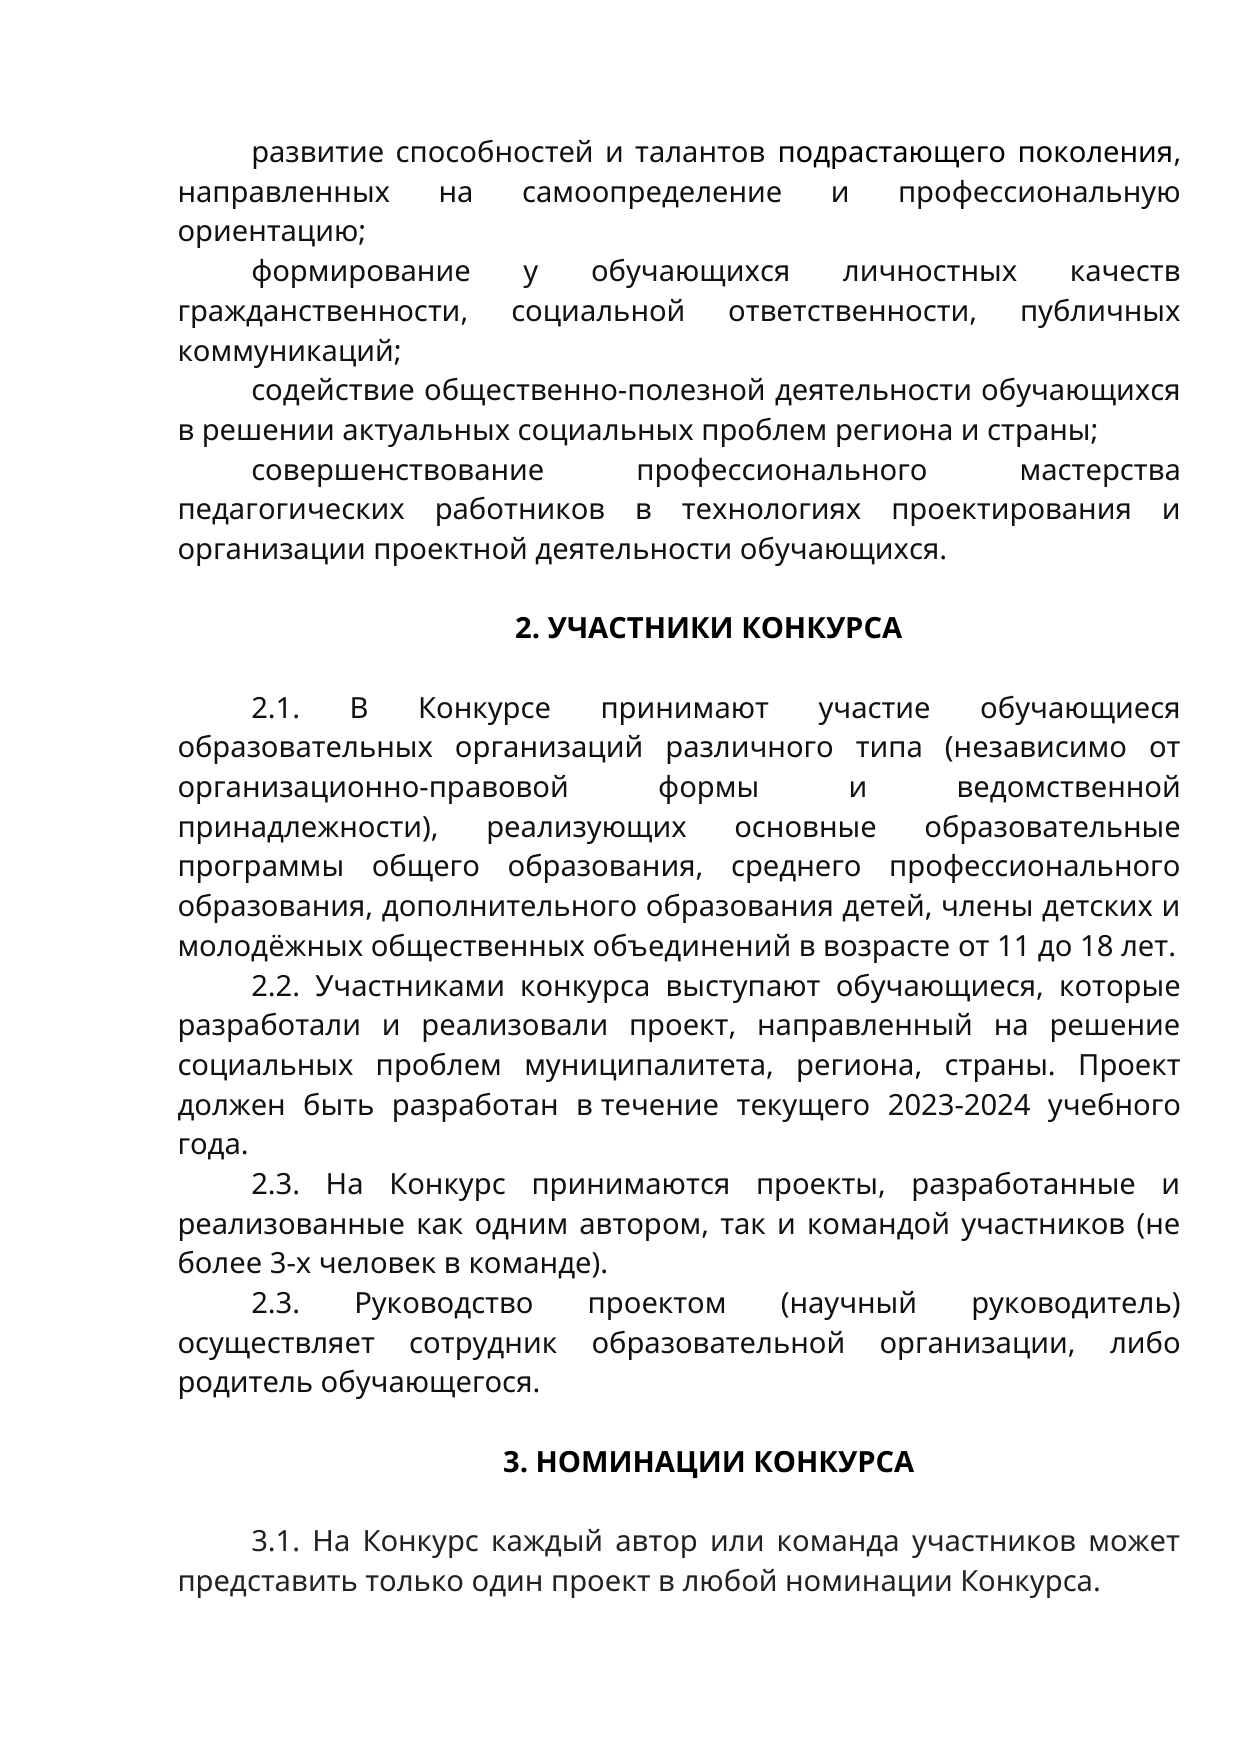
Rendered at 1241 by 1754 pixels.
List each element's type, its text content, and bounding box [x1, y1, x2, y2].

text содействие общественно-полезной деятельности обучающихся в решении актуальных социальных проблем региона и страны; [177, 369, 1181, 449]
text 3.1. На Конкурс каждый автор или команда участников может представить только один проект в любой номинации Конкурса. [177, 1520, 1181, 1600]
text 2. УЧАСТНИКИ КОНКУРСА [177, 608, 1181, 647]
text 2.3. На Конкурс принимаются проекты, разработанные и реализованные как одним автором, так и командой участников (не более 3-х человек в команде). [177, 1163, 1181, 1282]
text 2.3. Руководство проектом (научный руководитель) осуществляет сотрудник образовательной организации, либо родитель обучающегося. [177, 1282, 1181, 1401]
text совершенствование профессионального мастерства педагогических работников в технологиях проектирования и организации проектной деятельности обучающихся. [177, 449, 1181, 568]
text развитие способностей и талантов подрастающего поколения, направленных на самоопределение и профессиональную ориентацию; [177, 131, 1181, 250]
text 2.2. Участниками конкурса выступают обучающиеся, которые разработали и реализовали проект, направленный на решение социальных проблем муниципалитета, региона, страны. Проект должен быть разработан в течение текущего 2023-2024 учебного года. [177, 965, 1181, 1163]
text 2.1. В Конкурсе принимают участие обучающиеся образовательных организаций различного типа (независимо от организационно-правовой формы и ведомственной принадлежности), реализующих основные образовательные программы общего образования, среднего профессионального образования, дополнительного образования детей, члены детских и молодёжных общественных объединений в возрасте от 11 до 18 лет. [177, 687, 1181, 965]
text формирование у обучающихся личностных качеств гражданственности, социальной ответственности, публичных коммуникаций; [177, 250, 1181, 369]
text 3. НОМИНАЦИИ КОНКУРСА [177, 1441, 1181, 1481]
